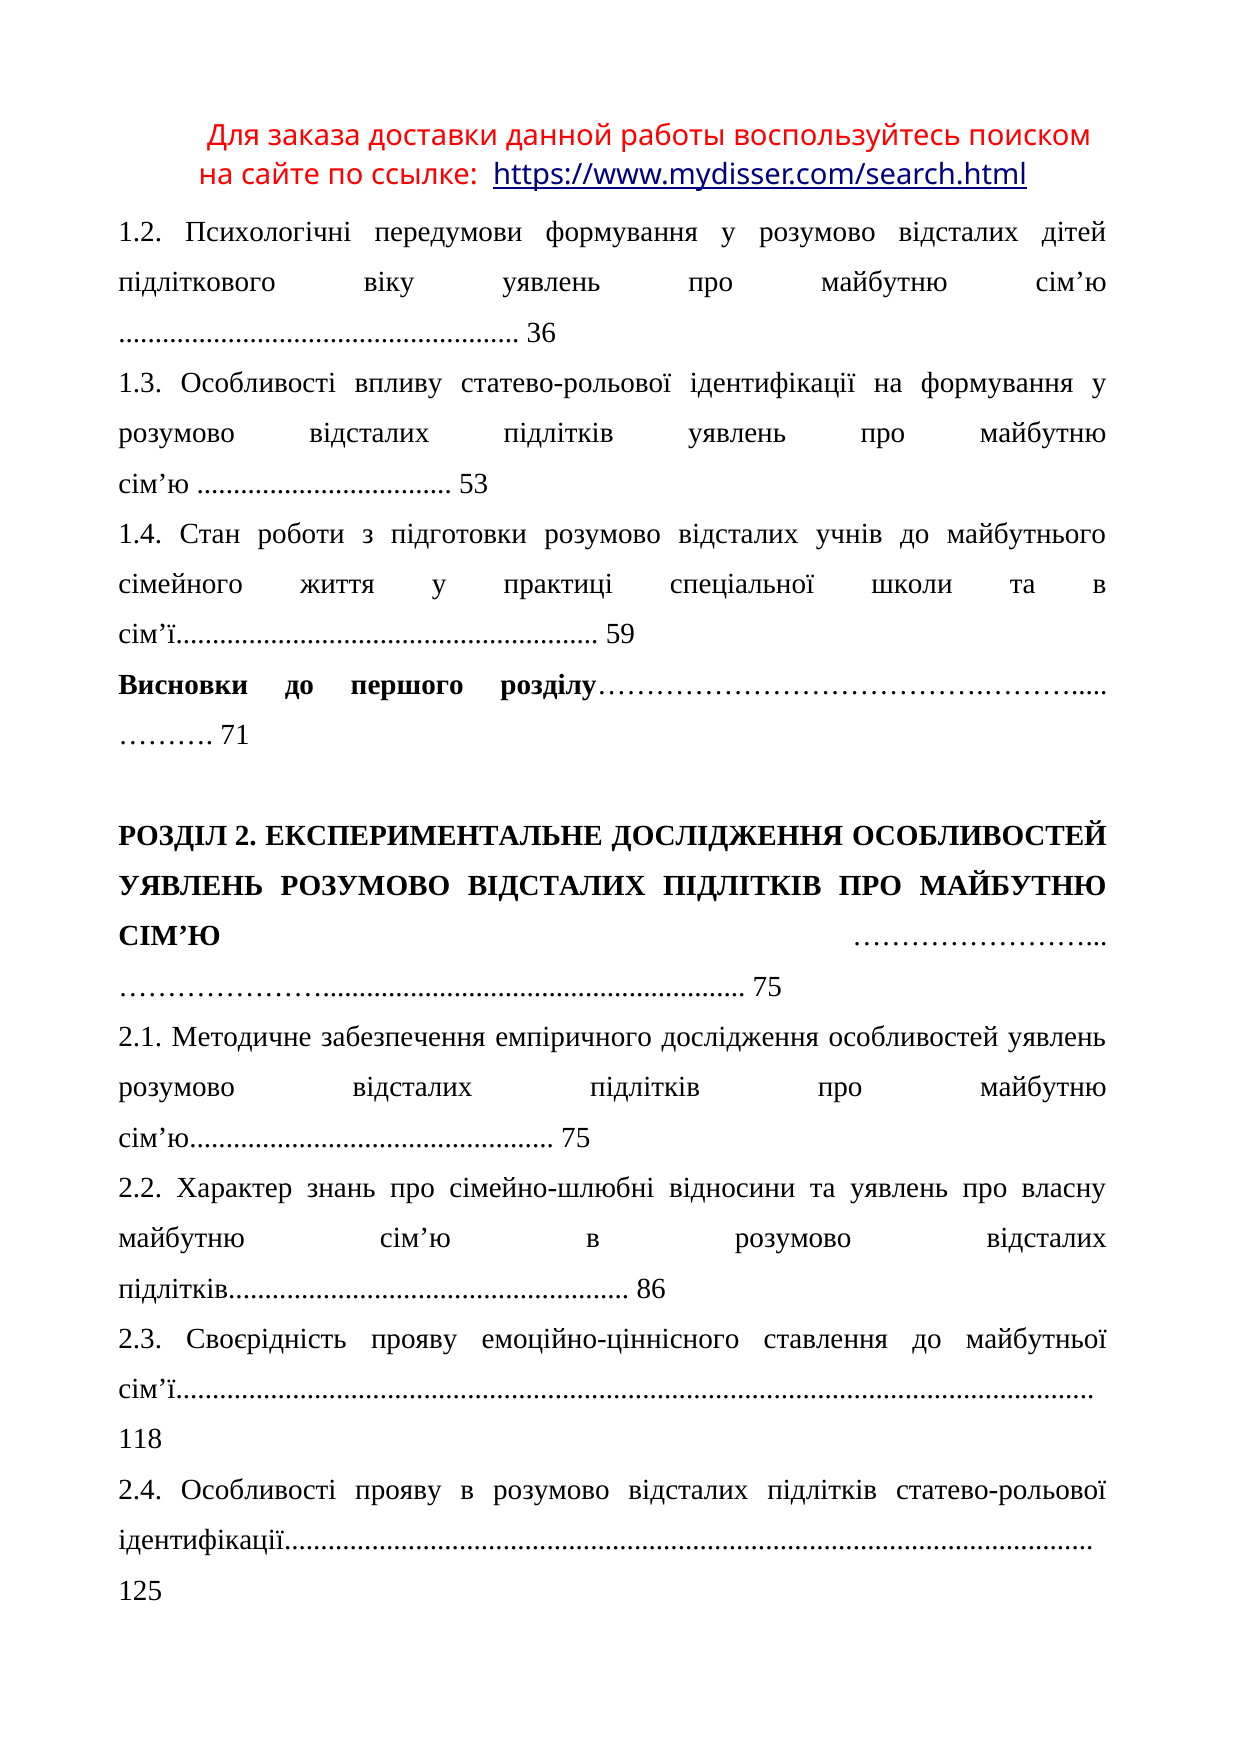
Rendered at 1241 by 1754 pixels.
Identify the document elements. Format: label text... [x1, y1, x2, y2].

text 1.2. Психологічні передумови формування у розумово відсталих дітей підліткового віку уявлень про майбутню сім’ю ....................................................... 36 [118, 214, 1107, 348]
text Висновки до першого розділу………………………………….……….....………. 71 [118, 667, 1107, 751]
text 2.2. Характер знань про сімейно-шлюбні відносини та уявлень про власну майбутню сім’ю в розумово відсталих підлітків....................................................... 86 [118, 1170, 1107, 1304]
text 2.1. Методичне забезпечення емпіричного дослідження особливостей уявлень розумово відсталих підлітків про майбутню сім’ю.................................................. 75 [118, 1019, 1107, 1153]
text 1.4. Стан роботи з підготовки розумово відсталих учнів до майбутнього сімейного життя у практиці спеціальної школи та в сім’ї.......................................................... 59 [118, 516, 1107, 650]
text 2.4. Особливості прояву в розумово відсталих підлітків статево-рольової ідентифікації............................................................................................................... 125 [118, 1472, 1107, 1606]
text 2.3. Своєрідність прояву емоційно-ціннісного ставлення до майбутньої сім’ї.............................................................................................................................. 118 [118, 1321, 1107, 1455]
text 1.3. Особливості впливу статево-рольової ідентифікації на формування у розумово відсталих підлітків уявлень про майбутню сім’ю ................................... 53 [118, 365, 1107, 499]
text РОЗДІЛ 2. ЕКСПЕРИМЕНТАЛЬНЕ ДОСЛІДЖЕННЯ ОСОБЛИВОСТЕЙ УЯВЛЕНЬ РОЗУМОВО ВІДСТАЛИХ ПІДЛІТКІВ ПРО МАЙБУТНЮ СІМ’Ю ……………………...………………….......................................................... 75 [118, 818, 1107, 1002]
